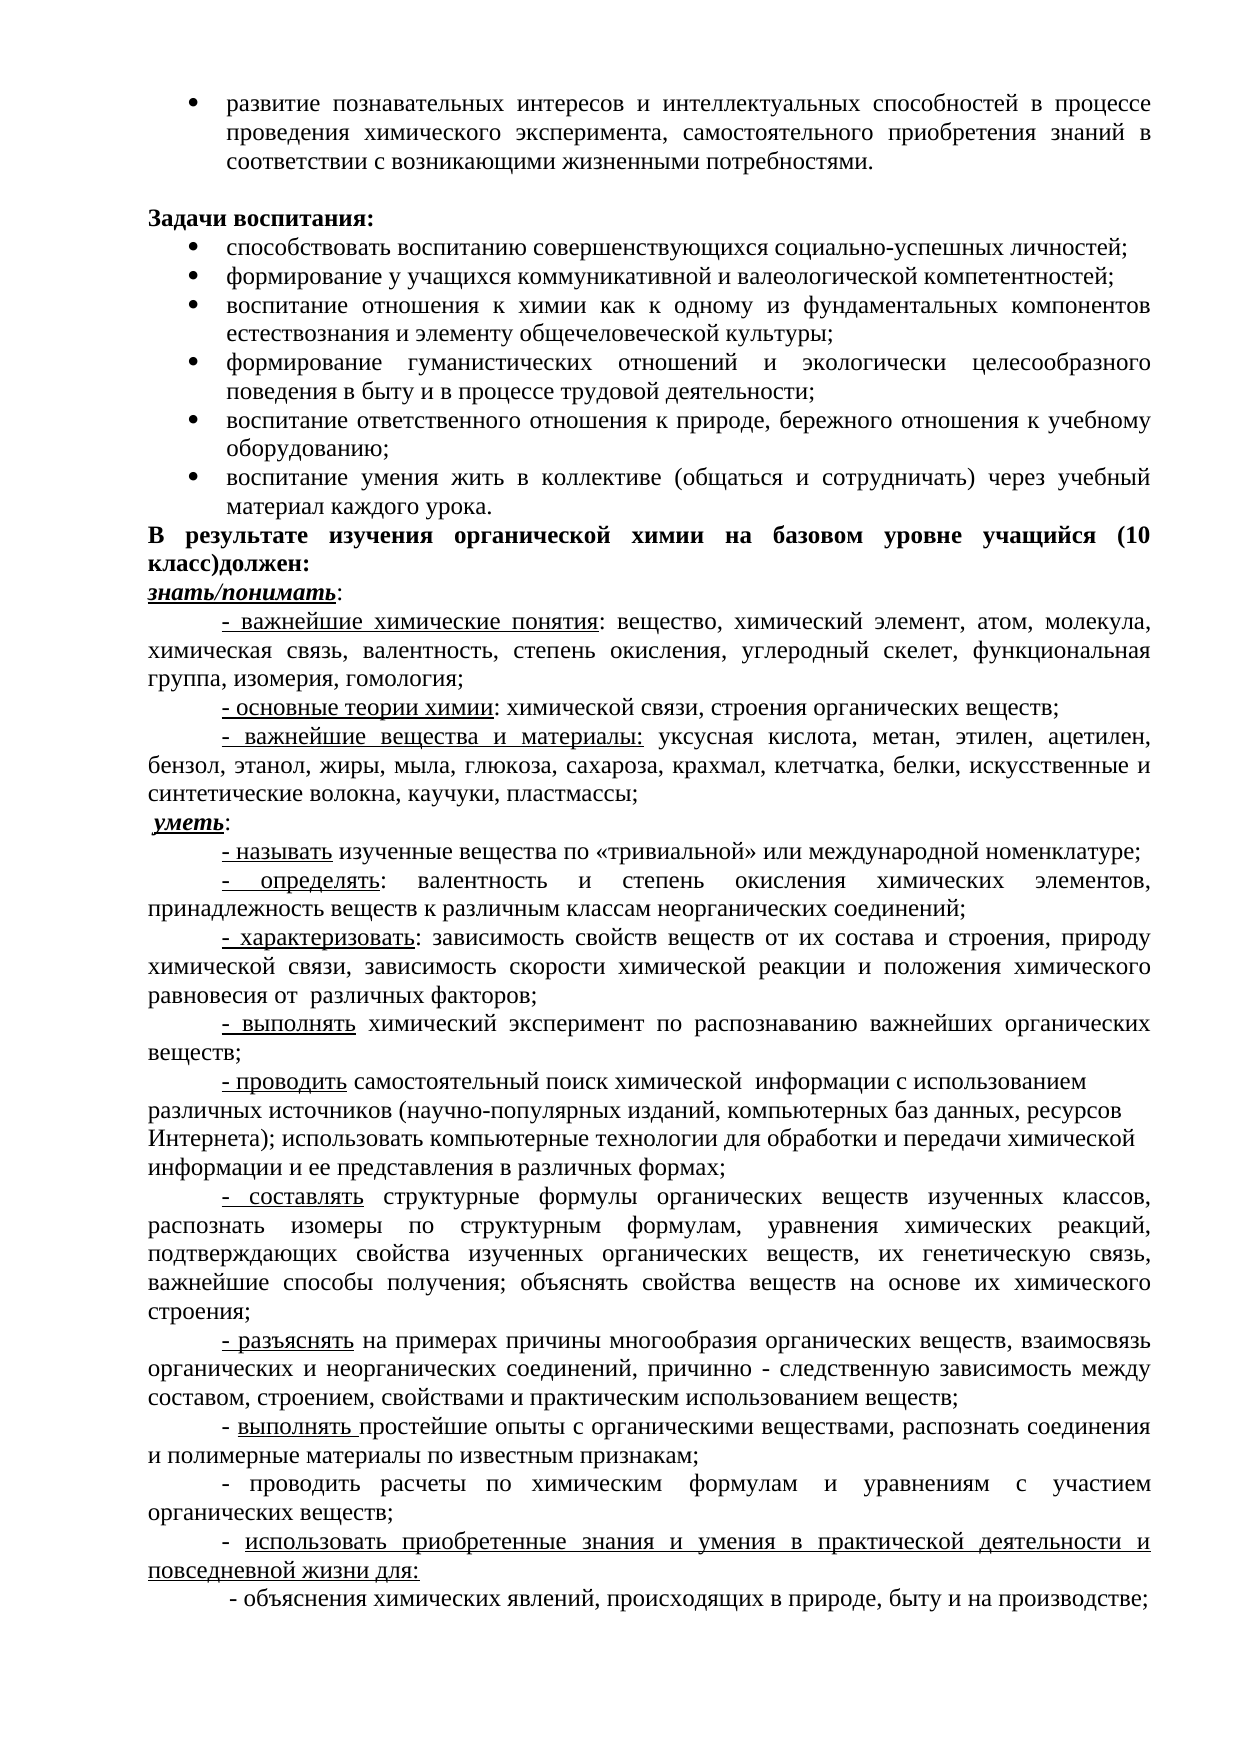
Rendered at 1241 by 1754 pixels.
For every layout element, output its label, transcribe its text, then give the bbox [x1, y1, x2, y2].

list воспитание ответственного отношения к природе, бережного отношения к учебному оборудованию; [189, 577, 1152, 635]
text - важнейшие химические понятия: вещество, химический элемент, атом, молекула, химическая связь, валентность, степень окисления, углеродный скелет, функциональная группа, изомерия, гомология; [148, 778, 1152, 865]
list воспитание умения жить в коллективе (общаться и сотрудничать) через учебный материал каждого урока. [189, 635, 1152, 692]
list формирование гуманистических отношений и экологически целесообразного поведения в быту и в процессе трудовой деятельности; [189, 520, 1152, 577]
list формирование у учащихся коммуникативной и валеологической компетентностей; [189, 433, 1152, 462]
text - основные теории химии: химической связи, строения органических веществ; [148, 865, 1152, 893]
list развитие умений с веществами, выполнять несложные химические опыты, соблюдать правила техники безопасности, грамотно применять химические знаний в общении с природой; [189, 175, 1152, 261]
text - характеризовать: зависимость свойств веществ от их состава и строения, природу химической связи, зависимость скорости химической реакции и положения химического равновесия от различных факторов; [148, 1095, 1152, 1181]
text - определять: валентность и степень окисления химических элементов, принадлежность веществ к различным классам неорганических соединений; [148, 1037, 1152, 1095]
text знать/понимать: [148, 750, 1152, 778]
text - разъяснять на примерах причины многообразия органических веществ, взаимосвязь органических и неорганических соединений, причинно - следственную зависимость между составом, строением, свойствами и практическим использованием веществ; [148, 1497, 1152, 1583]
list развитие познавательных интересов и интеллектуальных способностей в процессе проведения химического эксперимента, самостоятельного приобретения знаний в соответствии с возникающими жизненными потребностями. [189, 261, 1152, 347]
text - выполнять химический эксперимент по распознаванию важнейших органических веществ; [148, 1181, 1152, 1238]
text - выполнять простейшие опыты с органическими веществами, распознать соединения и полимерные материалы по известным признакам; [148, 1583, 1152, 1641]
text - определение значимости любого урока каждым учеником; [226, 146, 1152, 175]
text - называть изученные вещества по «тривиальной» или международной номенклатуре; [148, 1008, 1152, 1037]
text В результате изучения органической химии на базовом уровне учащийся (10 класс)должен: [148, 692, 1152, 750]
list способствовать воспитанию совершенствующихся социально-успешных личностей; [189, 405, 1152, 433]
list воспитание отношения к химии как к одному из фундаментальных компонентов естествознания и элементу общечеловеческой культуры; [189, 462, 1152, 520]
text - проводить самостоятельный поиск химической информации с использованием различных источников (научно-популярных изданий, компьютерных баз данных, ресурсов Интернета); использовать компьютерные технологии для обработки и передачи химической информации и ее представления в различных формах; [148, 1238, 1152, 1353]
text уметь: [148, 980, 1152, 1008]
text - умение ставить цели через учебный материал каждого урока (для этого на уроках использовать красивые наглядные пособия, музыкальные фрагменты, стихи, загадки); [226, 88, 1152, 146]
text Задачи воспитания: [148, 376, 1152, 405]
text - важнейшие вещества и материалы: уксусная кислота, метан, этилен, ацетилен, бензол, этанол, жиры, мыла, глюкоза, сахароза, крахмал, клетчатка, белки, искусственные и синтетические волокна, каучуки, пластмассы; [148, 893, 1152, 980]
text - составлять структурные формулы органических веществ изученных классов, распознать изомеры по структурным формулам, уравнения химических реакций, подтверждающих свойства изученных органических веществ, их генетическую связь, важнейшие способы получения; объяснять свойства веществ на основе их химического строения; [148, 1353, 1152, 1497]
